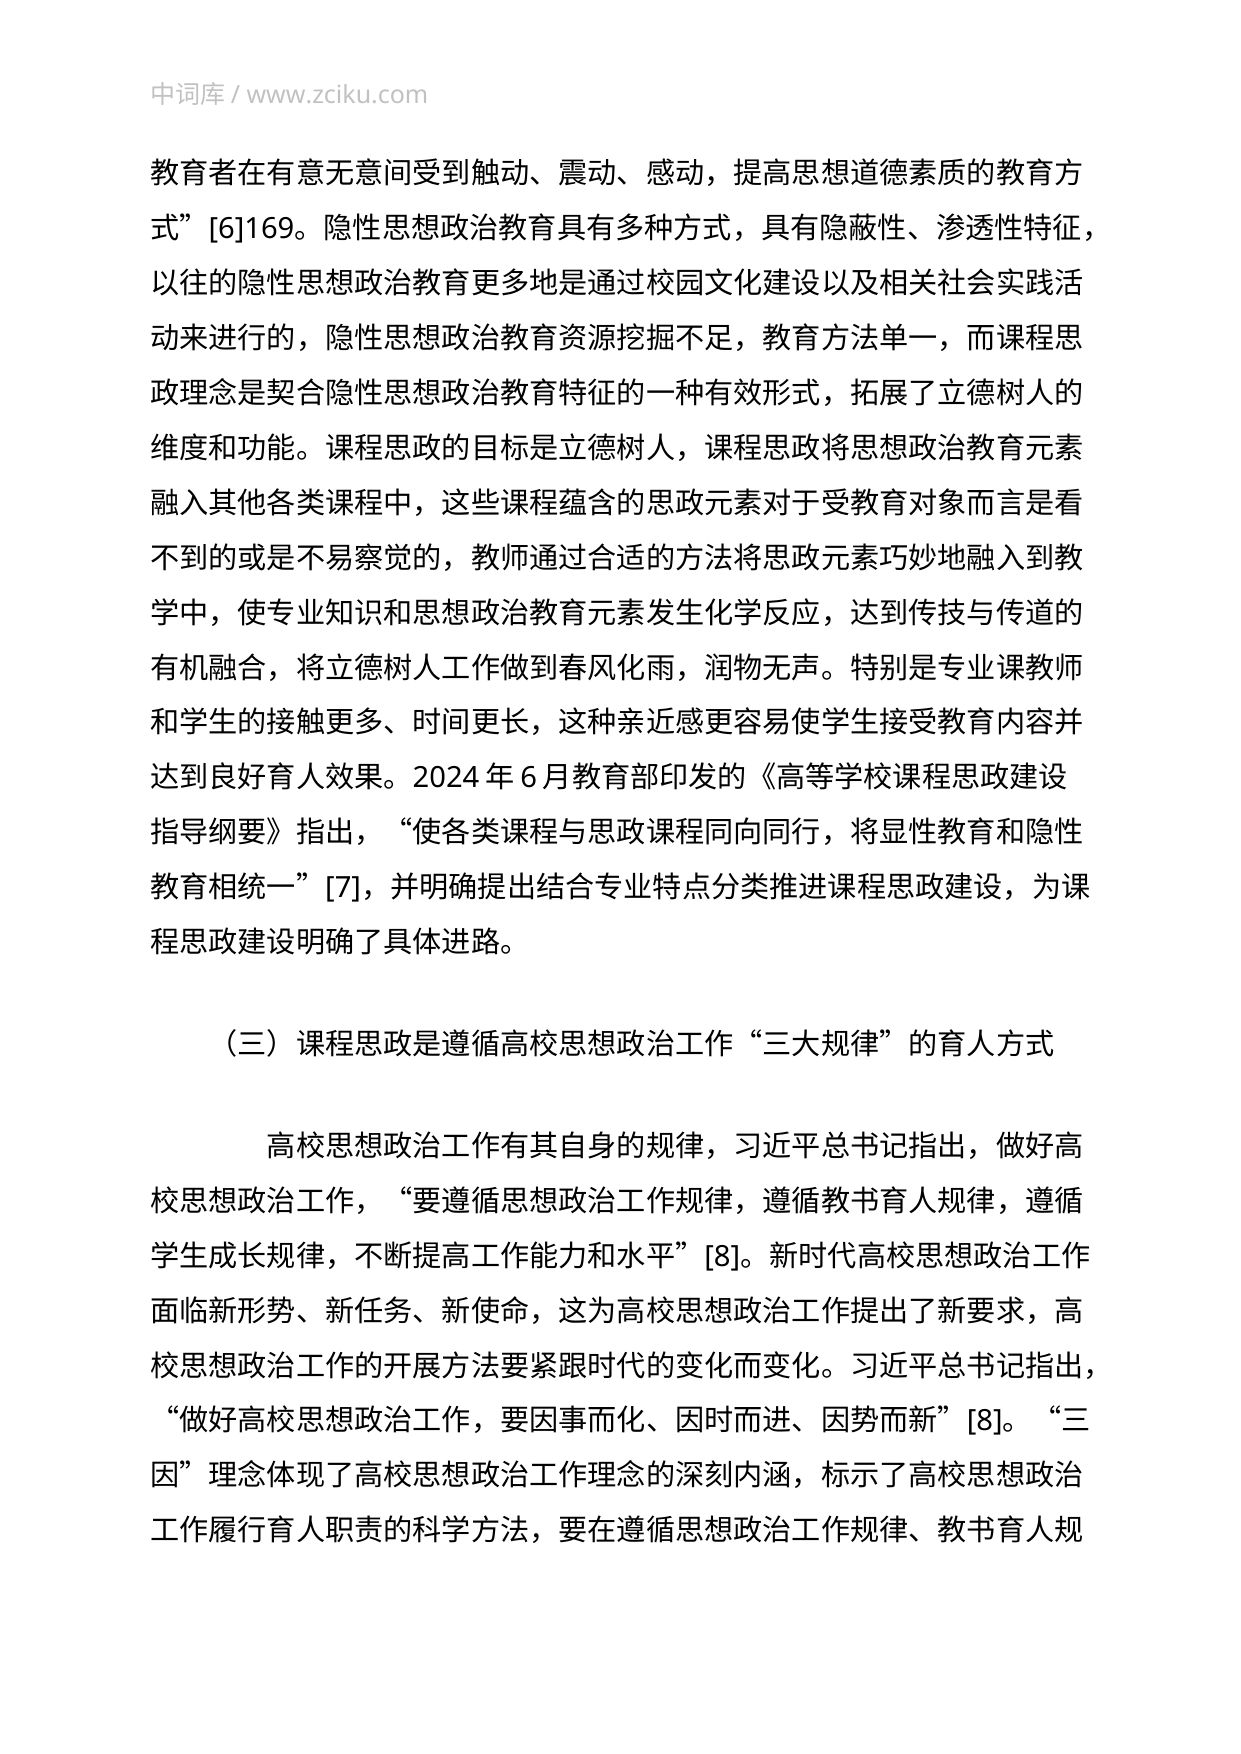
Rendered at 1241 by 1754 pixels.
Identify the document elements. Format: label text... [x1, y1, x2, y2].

text （三）课程思政是遵循高校思想政治工作“三大规律”的育人方式 [150, 1021, 1090, 1063]
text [150, 1122, 1090, 1549]
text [150, 150, 1090, 961]
